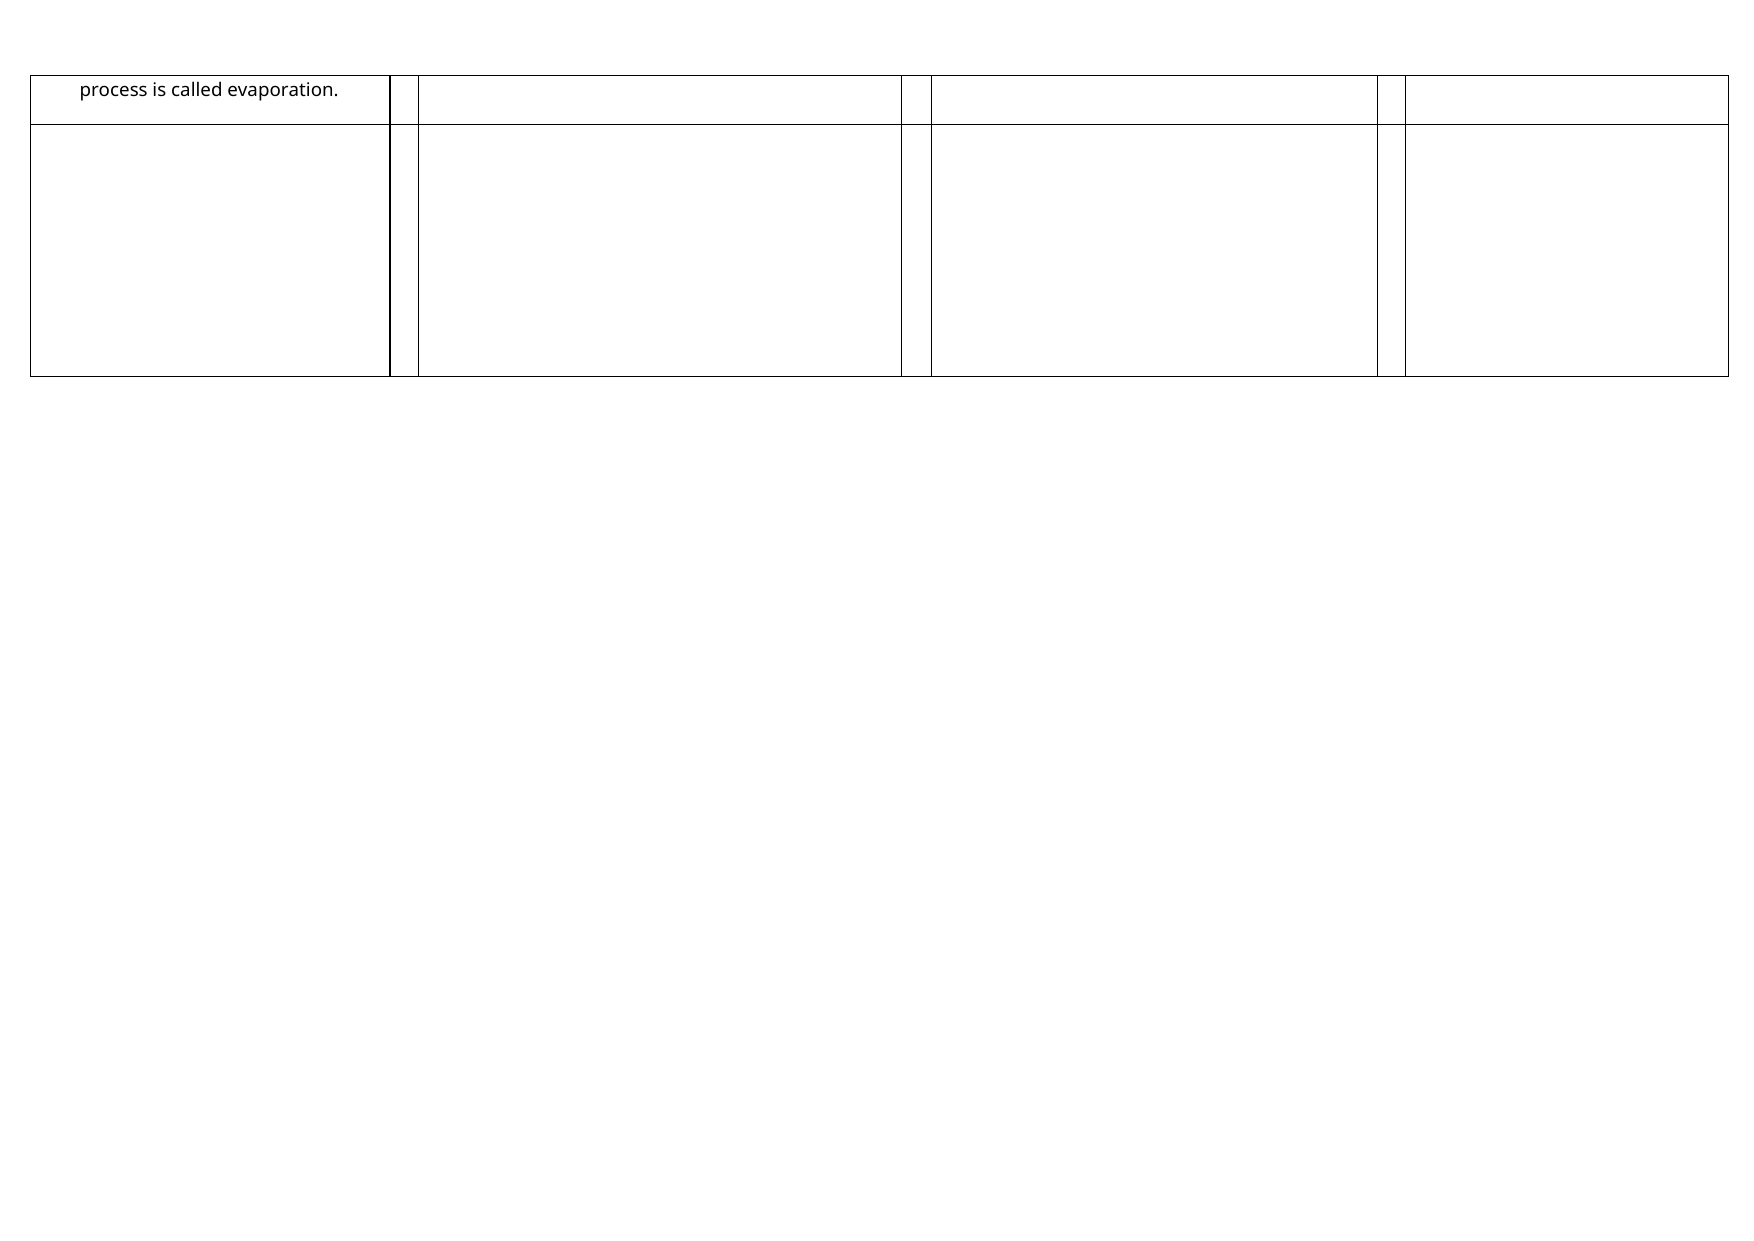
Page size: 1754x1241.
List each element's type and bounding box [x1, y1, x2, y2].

table_cell [31, 125, 389, 376]
table_cell [1378, 125, 1405, 376]
table_cell [932, 125, 1377, 376]
table_cell [419, 125, 901, 376]
table_cell [1406, 125, 1728, 376]
table_cell [902, 125, 931, 376]
table_cell [391, 125, 418, 376]
table_cell [1406, 76, 1728, 124]
